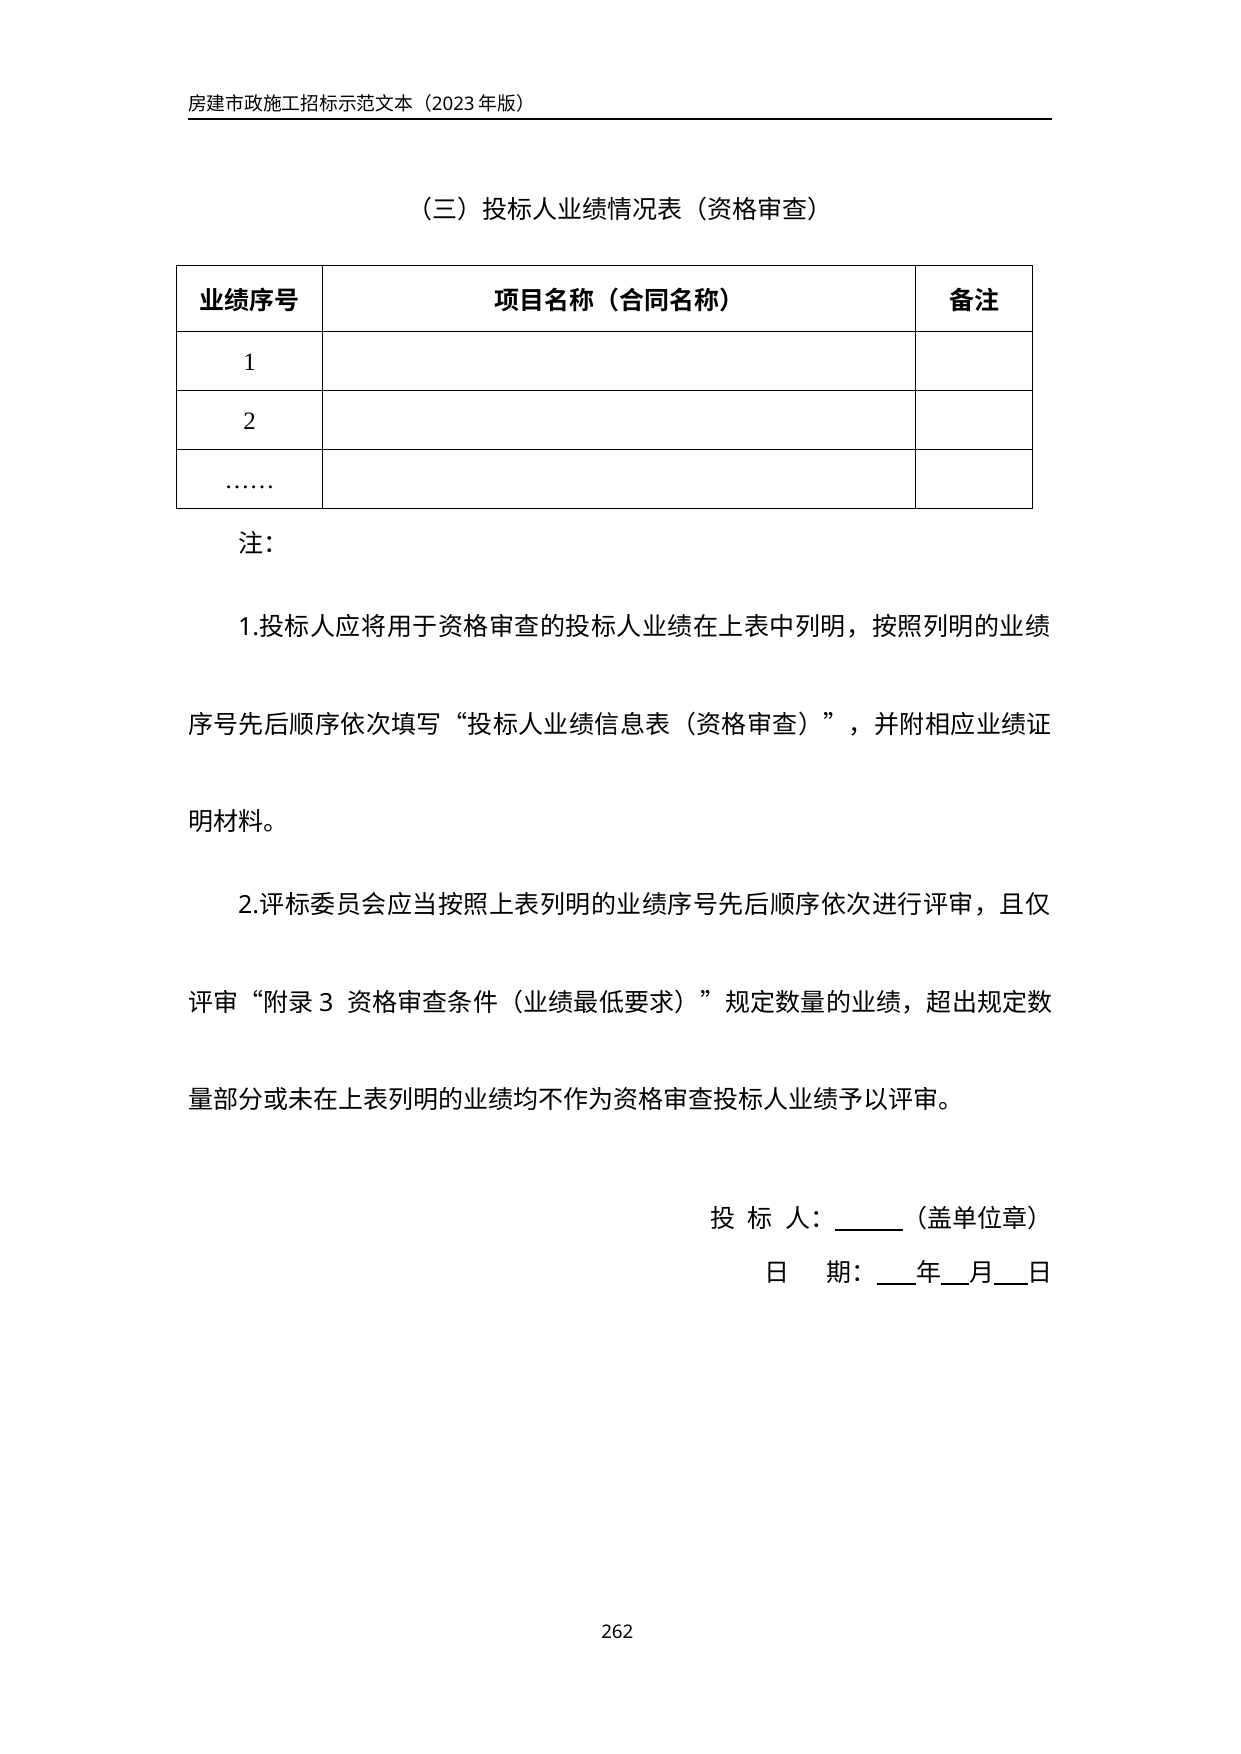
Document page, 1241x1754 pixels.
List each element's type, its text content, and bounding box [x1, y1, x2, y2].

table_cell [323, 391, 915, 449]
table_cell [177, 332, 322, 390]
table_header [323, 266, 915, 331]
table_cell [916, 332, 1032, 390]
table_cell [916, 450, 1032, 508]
text 投标人： （盖单位章） [188, 1198, 1052, 1234]
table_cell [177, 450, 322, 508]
text 注： [188, 509, 1052, 574]
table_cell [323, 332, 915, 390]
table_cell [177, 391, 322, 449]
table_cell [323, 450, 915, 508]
text 2.评标委员会应当按照上表列明的业绩序号先后顺序依次进行评审，且仅评审“附录3 资格审查条件（业绩最低要求）”规定数量的业绩，超出规定数量部分或未在上表列明的业绩均不作为资格审查投标人业绩予以评审。 [188, 871, 1052, 1131]
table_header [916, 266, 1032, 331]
text 日期： 年 月 日 [188, 1252, 1052, 1289]
text （三）投标人业绩情况表（资格审查） [188, 175, 1052, 240]
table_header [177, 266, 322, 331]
text 1.投标人应将用于资格审查的投标人业绩在上表中列明，按照列明的业绩序号先后顺序依次填写“投标人业绩信息表（资格审查）”，并附相应业绩证明材料。 [188, 592, 1052, 852]
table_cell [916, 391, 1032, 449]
